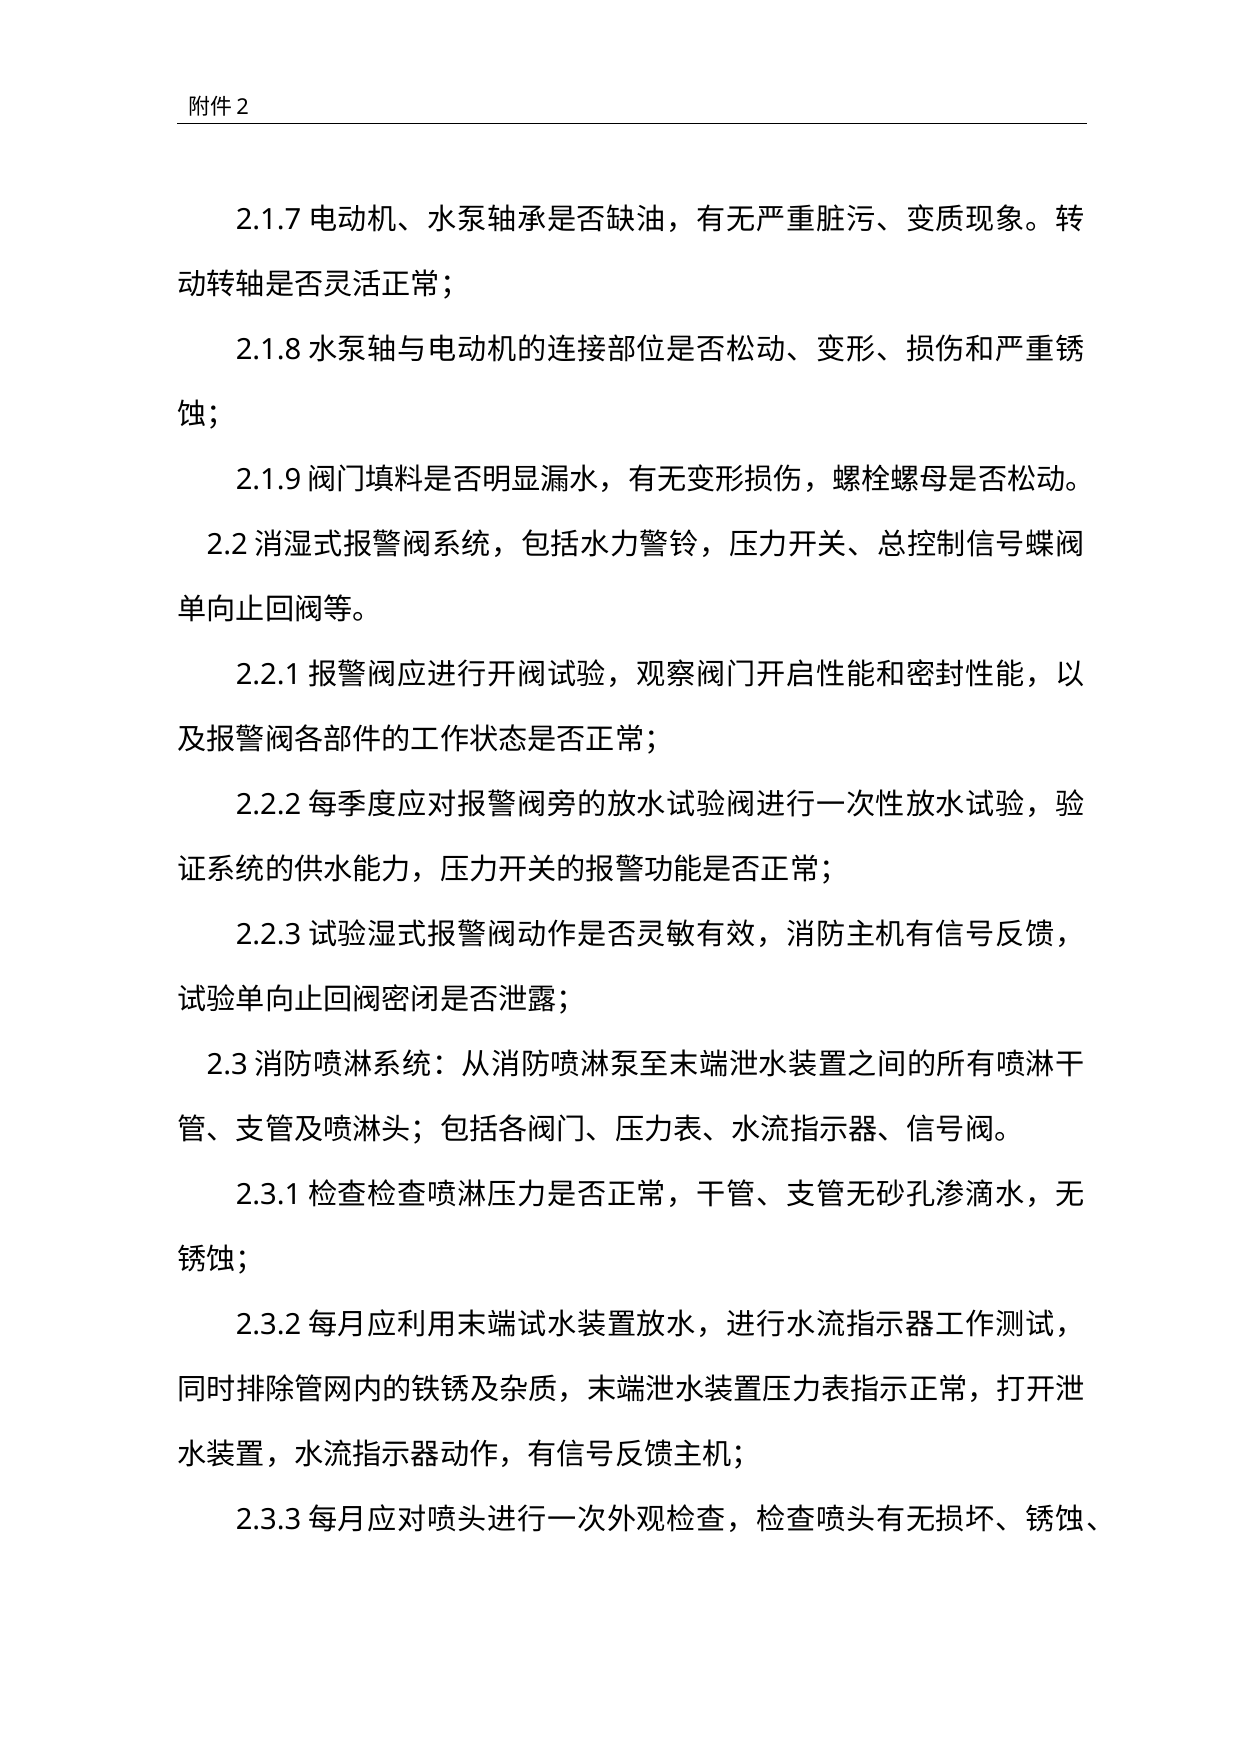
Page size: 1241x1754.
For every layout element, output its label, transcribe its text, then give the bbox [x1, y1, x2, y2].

text 2.3.1检查检查喷淋压力是否正常，干管、支管无砂孔渗滴水，无锈蚀； [177, 1159, 1087, 1289]
text 2.1.9阀门填料是否明显漏水，有无变形损伤，螺栓螺母是否松动。 [177, 444, 1087, 509]
text 2.2.3试验湿式报警阀动作是否灵敏有效，消防主机有信号反馈，试验单向止回阀密闭是否泄露； [177, 899, 1087, 1029]
text 2.2.1报警阀应进行开阀试验，观察阀门开启性能和密封性能，以及报警阀各部件的工作状态是否正常； [177, 639, 1087, 769]
text 2.1.8水泵轴与电动机的连接部位是否松动、变形、损伤和严重锈蚀； [177, 314, 1087, 444]
text 2.2.2每季度应对报警阀旁的放水试验阀进行一次性放水试验，验证系统的供水能力，压力开关的报警功能是否正常； [177, 769, 1087, 899]
text 2.3.2每月应利用末端试水装置放水，进行水流指示器工作测试，同时排除管网内的铁锈及杂质，末端泄水装置压力表指示正常，打开泄水装置，水流指示器动作，有信号反馈主机； [177, 1289, 1087, 1484]
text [177, 1484, 1087, 1549]
text 2.3消防喷淋系统：从消防喷淋泵至末端泄水装置之间的所有喷淋干管、支管及喷淋头；包括各阀门、压力表、水流指示器、信号阀。 [177, 1029, 1087, 1159]
text 2.2消湿式报警阀系统，包括水力警铃，压力开关、总控制信号蝶阀单向止回阀等。 [177, 509, 1087, 639]
text 2.1.7电动机、水泵轴承是否缺油，有无严重脏污、变质现象。转动转轴是否灵活正常； [177, 184, 1087, 314]
